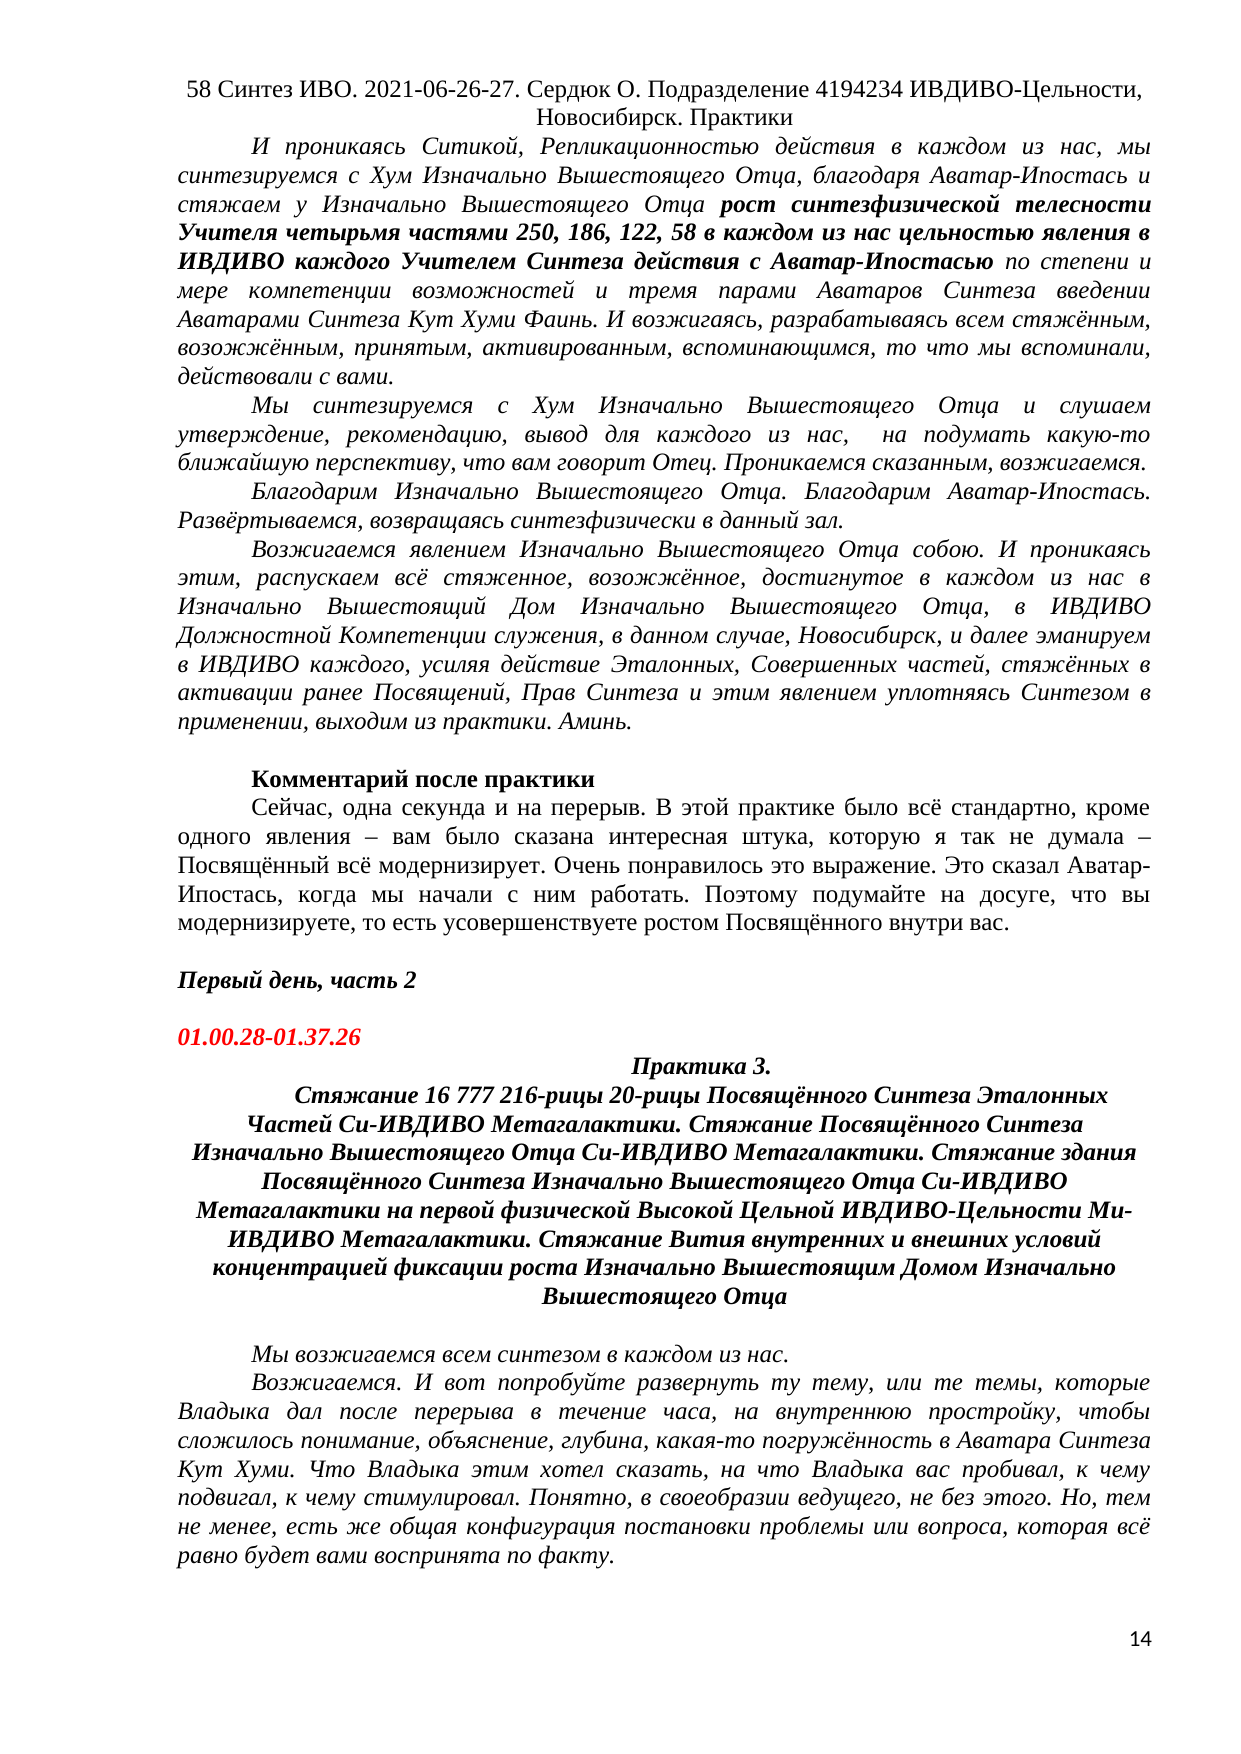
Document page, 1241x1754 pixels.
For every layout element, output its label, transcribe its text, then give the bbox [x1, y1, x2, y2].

text Возжигаемся. И вот попробуйте развернуть ту тему, или те темы, которые Владыка дал после перерыва в течение часа, на внутреннюю простройку, чтобы сложилось понимание, объяснение, глубина, какая-то погружённость в Аватара Синтеза Кут Хуми. Что Владыка этим хотел сказать, на что Владыка вас пробивал, к чему подвигал, к чему стимулировал. Понятно, в своеобразии ведущего, не без этого. Но, тем не менее, есть же общая конфигурация постановки проблемы или вопроса, которая всё равно будет вами воспринята по факту. [177, 1367, 1152, 1569]
text Первый день, часть 2 [177, 965, 1152, 994]
text Возжигаемся явлением Изначально Вышестоящего Отца собою. И проникаясь этим, распускаем всё стяженное, возожжённое, достигнутое в каждом из нас в Изначально Вышестоящий Дом Изначально Вышестоящего Отца, в ИВДИВО Должностной Компетенции служения, в данном случае, Новосибирск, и далее эманируем в ИВДИВО каждого, усиляя действие Эталонных, Совершенных частей, стяжённых в активации ранее Посвящений, Прав Синтеза и этим явлением уплотняясь Синтезом в применении, выходим из практики. Аминь. [177, 534, 1152, 735]
text Практика 3. [177, 1051, 1152, 1080]
text Благодарим Изначально Вышестоящего Отца. Благодарим Аватар-Ипостась. Развёртываемся, возвращаясь синтезфизически в данный зал. [177, 476, 1152, 534]
text Мы синтезируемся с Хум Изначально Вышестоящего Отца и слушаем утверждение, рекомендацию, вывод для каждого из нас, на подумать какую-то ближайшую перспективу, что вам говорит Отец. Проникаемся сказанным, возжигаемся. [177, 390, 1152, 476]
text 01.00.28-01.37.26 [177, 1022, 1152, 1051]
text Сейчас, одна секунда и на перерыв. В этой практике было всё стандартно, кроме одного явления – вам было сказана интересная штука, которую я так не думала – Посвящённый всё модернизирует. Очень понравилось это выражение. Это сказал Аватар-Ипостась, когда мы начали с ним работать. Поэтому подумайте на досуге, что вы модернизируете, то есть усовершенствуете ростом Посвящённого внутри вас. [177, 792, 1152, 936]
text Мы возжигаемся всем синтезом в каждом из нас. [177, 1339, 1152, 1367]
text Комментарий после практики [177, 764, 1152, 792]
text И проникаясь Ситикой, Репликационностью действия в каждом из нас, мы синтезируемся с Хум Изначально Вышестоящего Отца, благодаря Аватар-Ипостась и стяжаем у Изначально Вышестоящего Отца рост синтезфизической телесности Учителя четырьмя частями 250, 186, 122, 58 в каждом из нас цельностью явления в ИВДИВО каждого Учителем Синтеза действия с Аватар-Ипостасью по степени и мере компетенции возможностей и тремя парами Аватаров Синтеза введении Аватарами Синтеза Кут Хуми Фаинь. И возжигаясь, разрабатываясь всем стяжённым, возожжённым, принятым, активированным, вспоминающимся, то что мы вспоминали, действовали с вами. [177, 131, 1152, 390]
text Стяжание 16 777 216-рицы 20-рицы Посвящённого Синтеза Эталонных Частей Си-ИВДИВО Метагалактики. Стяжание Посвящённого Синтеза Изначально Вышестоящего Отца Си-ИВДИВО Метагалактики. Стяжание здания Посвящённого Синтеза Изначально Вышестоящего Отца Си-ИВДИВО Метагалактики на первой физической Высокой Цельной ИВДИВО-Цельности Ми-ИВДИВО Метагалактики. Стяжание Вития внутренних и внешних условий концентрацией фиксации роста Изначально Вышестоящим Домом Изначально Вышестоящего Отца [177, 1080, 1152, 1310]
